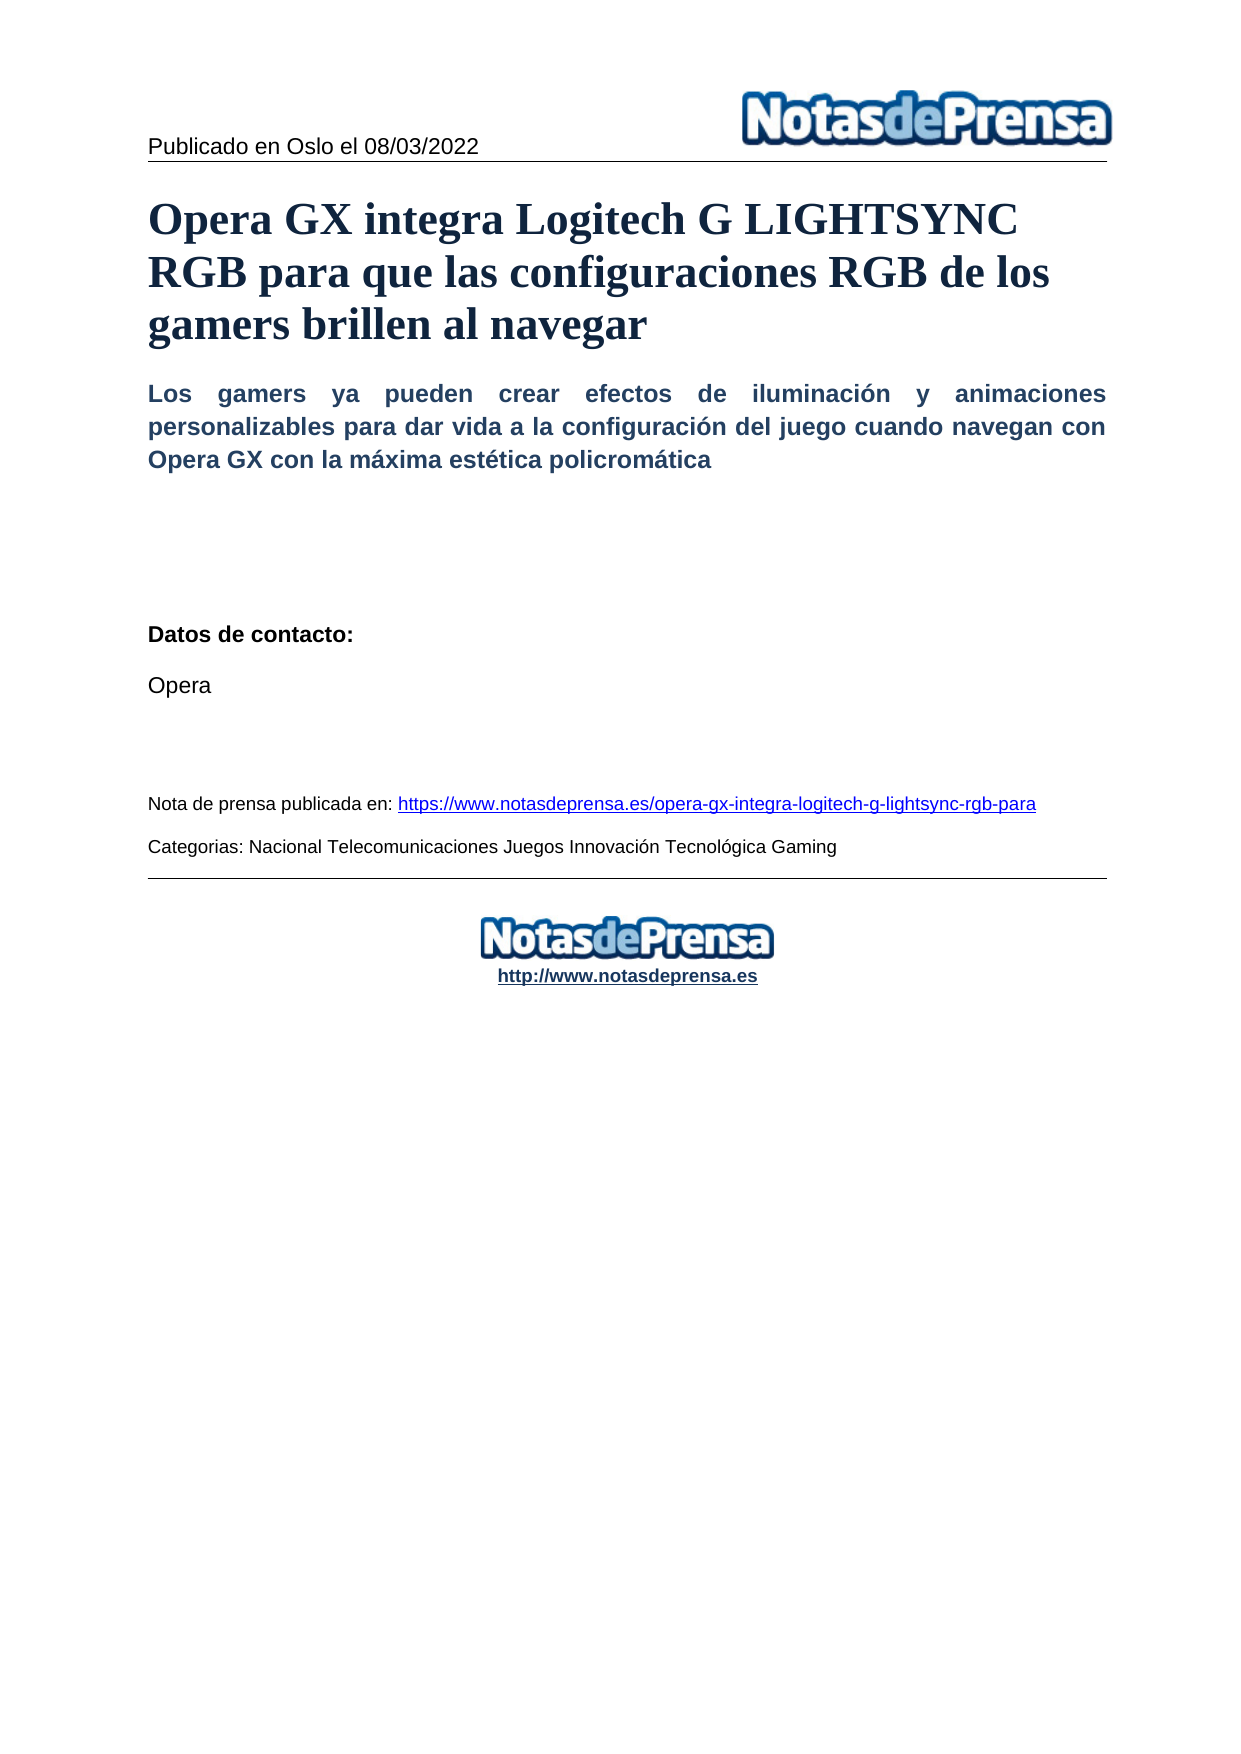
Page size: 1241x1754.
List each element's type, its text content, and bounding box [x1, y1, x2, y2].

text Datos de contacto: [148, 621, 1107, 647]
text Opera [148, 672, 1063, 698]
picture [480, 915, 775, 961]
subtitle Los gamers ya pueden crear efectos de iluminación y animaciones personalizables para dar vida a la configuración del juego cuando navegan con Opera GX con la máxima estética policromática [148, 379, 1107, 474]
text http://www.notasdeprensa.es [148, 965, 1107, 986]
text Categorias: Nacional Telecomunicaciones Juegos Innovación Tecnológica Gaming [148, 835, 1107, 857]
subtitle Opera GX integra Logitech G LIGHTSYNC RGB para que las configuraciones RGB de los gamers brillen al navegar [148, 192, 1107, 350]
picture [742, 90, 1113, 148]
text Nota de prensa publicada en: https://www.notasdeprensa.es/opera-gx-integra-logitech-g-lightsync-rgb-para [148, 793, 1107, 814]
text Publicado en Oslo el 08/03/2022 [148, 133, 1107, 161]
